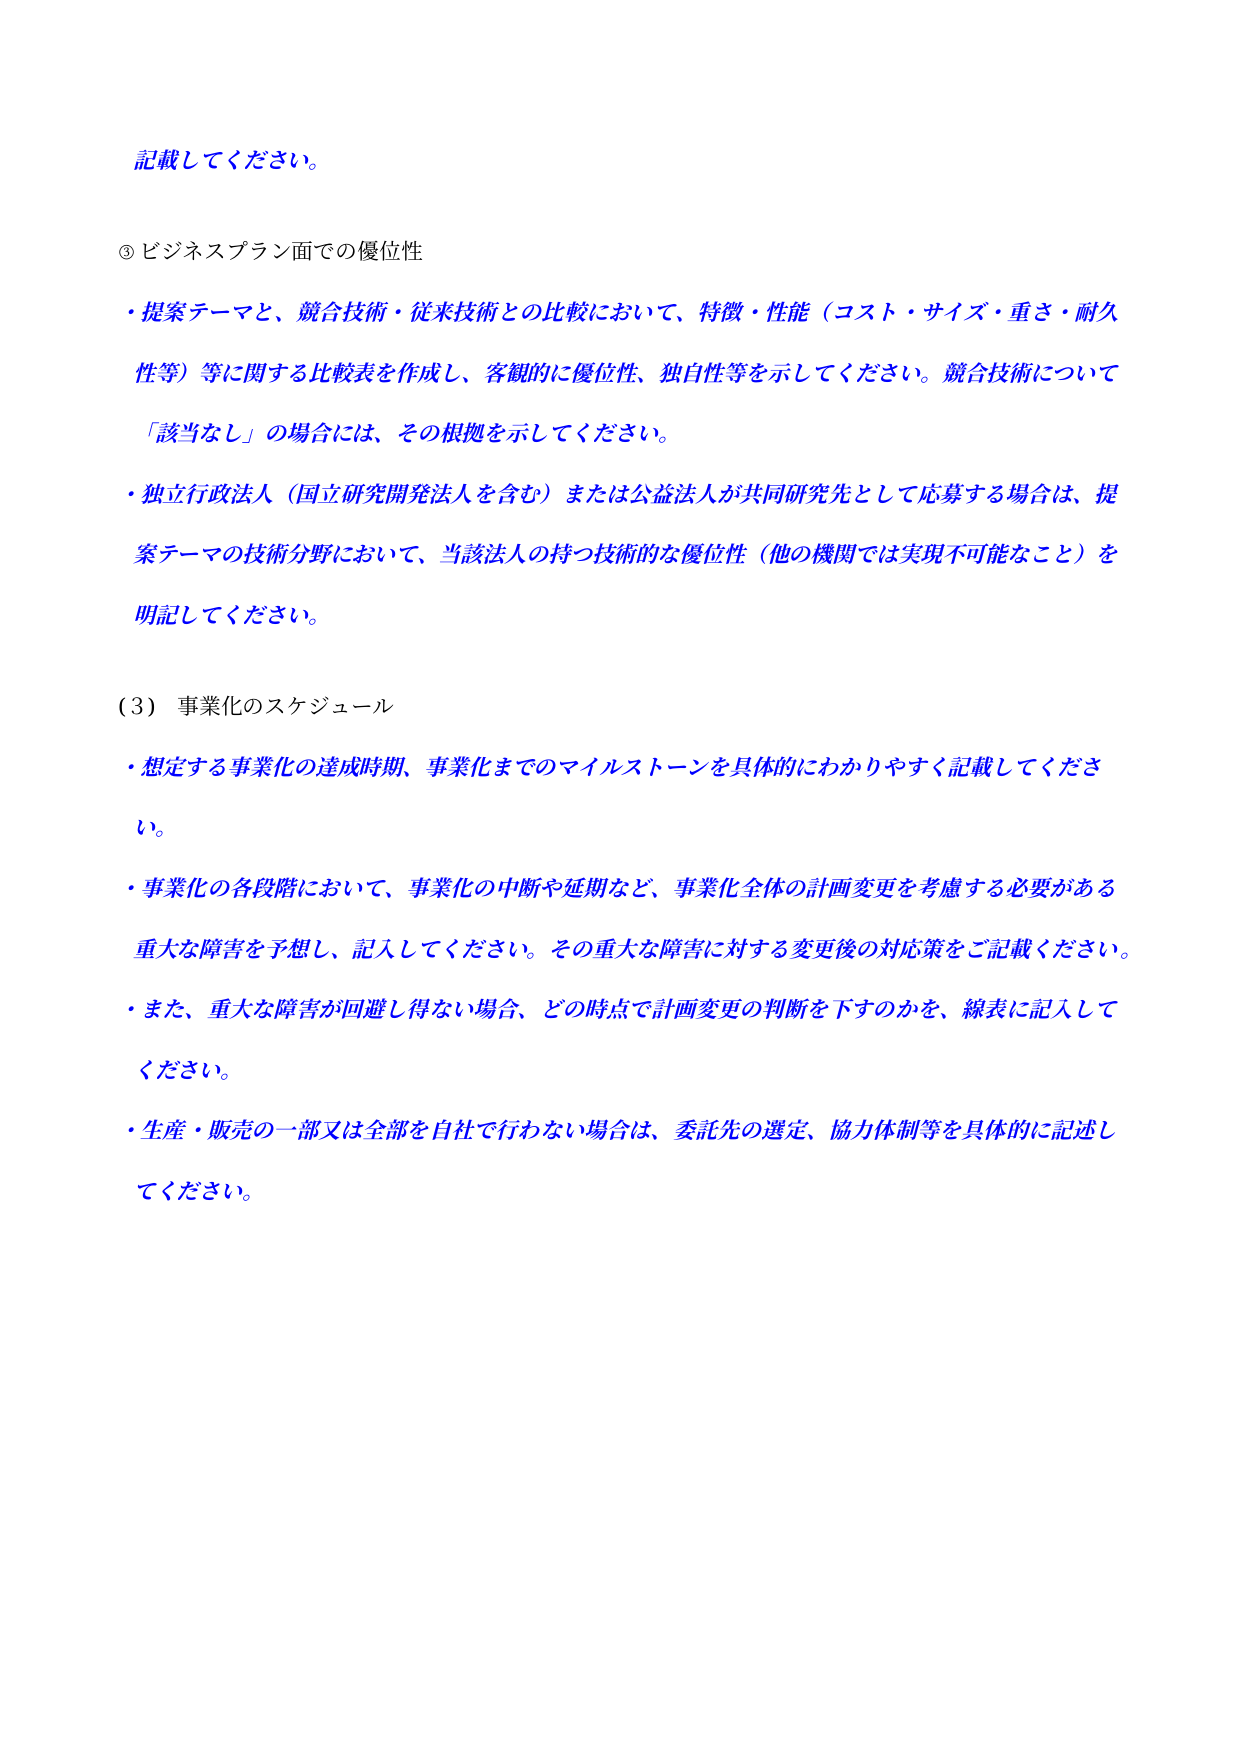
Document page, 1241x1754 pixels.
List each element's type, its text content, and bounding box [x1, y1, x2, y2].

text ・また、重大な障害が回避し得ない場合、どの時点で計画変更の判断を下すのかを、線表に記入してください。 [118, 978, 1122, 1099]
text ・事業化の各段階において、事業化の中断や延期など、事業化全体の計画変更を考慮する必要がある重大な障害を予想し、記入してください。その重大な障害に対する変更後の対応策をご記載ください。 [118, 857, 1122, 978]
text ・生産・販売の一部又は全部を自社で行わない場合は、委託先の選定、協力体制等を具体的に記述してください。 [118, 1099, 1122, 1220]
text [118, 129, 1122, 190]
text ③ビジネスプラン面での優位性 [118, 220, 1122, 281]
text ・提案テーマと、競合技術・従来技術との比較において、特徴・性能（コスト・サイズ・重さ・耐久性等）等に関する比較表を作成し、客観的に優位性、独自性等を示してください。競合技術について「該当なし」の場合には、その根拠を示してください。 [118, 281, 1122, 462]
text ・独立行政法人（国立研究開発法人を含む）または公益法人が共同研究先として応募する場合は、提案テーマの技術分野において、当該法人の持つ技術的な優位性（他の機関では実現不可能なこと）を明記してください。 [118, 462, 1122, 644]
text (３) 事業化のスケジュール [118, 675, 1122, 735]
text ・想定する事業化の達成時期、事業化までのマイルストーンを具体的にわかりやすく記載してください。 [118, 735, 1122, 857]
